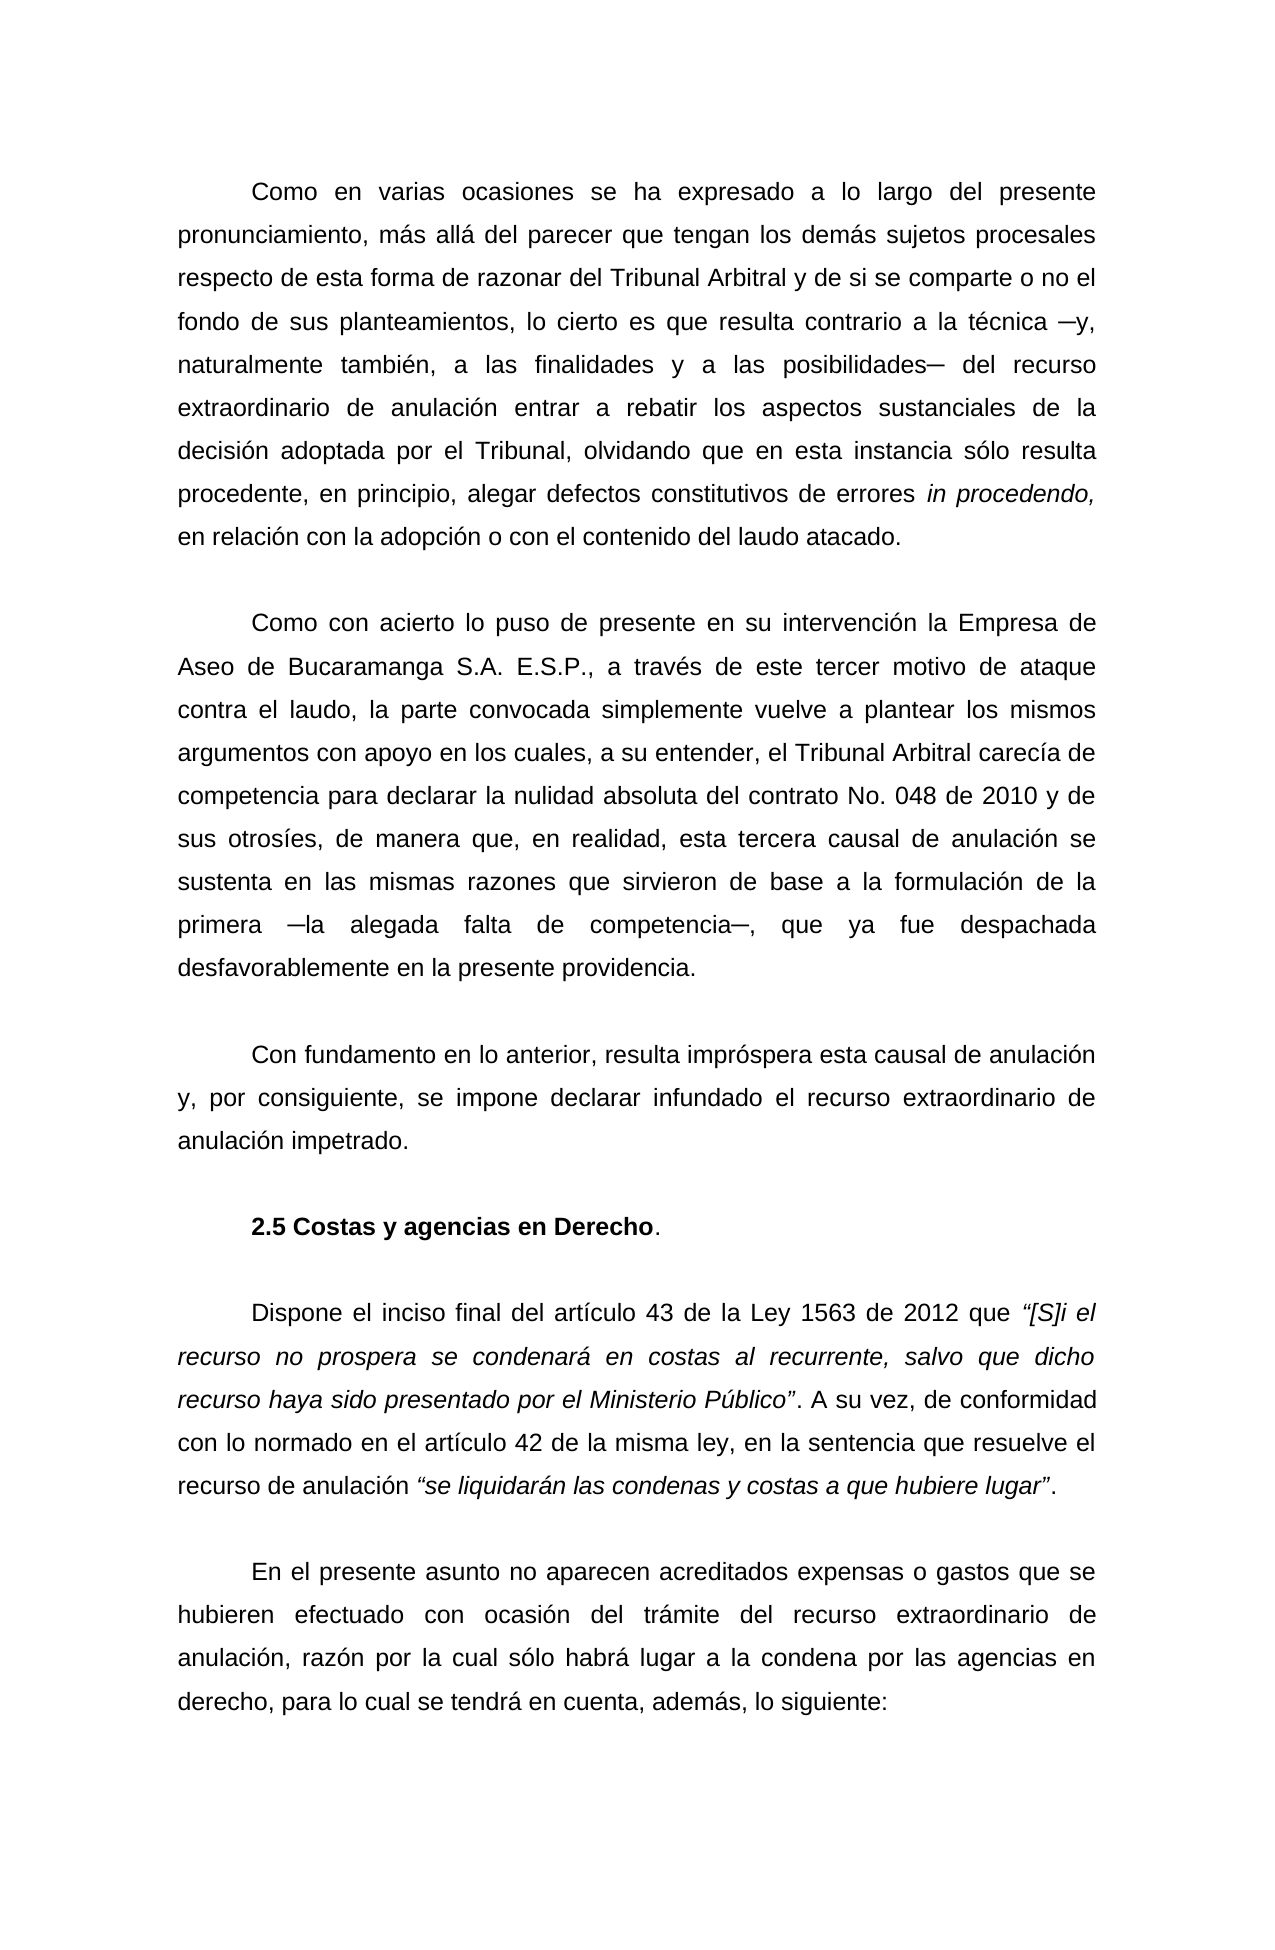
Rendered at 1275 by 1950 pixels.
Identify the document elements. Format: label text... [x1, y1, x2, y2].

text Como con acierto lo puso de presente en su intervención la Empresa de Aseo de Bucaramanga S.A. E.S.P., a través de este tercer motivo de ataque contra el laudo, la parte convocada simplemente vuelve a plantear los mismos argumentos con apoyo en los cuales, a su entender, el Tribunal Arbitral carecía de competencia para declarar la nulidad absoluta del contrato No. 048 de 2010 y de sus otrosíes, de manera que, en realidad, esta tercera causal de anulación se sustenta en las mismas razones que sirvieron de base a la formulación de la primera ─la alegada falta de competencia─, que ya fue despachada desfavorablemente en la presente providencia. [177, 608, 1098, 982]
text Con fundamento en lo anterior, resulta impróspera esta causal de anulación y, por consiguiente, se impone declarar infundado el recurso extraordinario de anulación impetrado. [177, 1040, 1098, 1155]
text 2.5 Costas y agencias en Derecho. [177, 1212, 1098, 1241]
text En el presente asunto no aparecen acreditados expensas o gastos que se hubieren efectuado con ocasión del trámite del recurso extraordinario de anulación, razón por la cual sólo habrá lugar a la condena por las agencias en derecho, para lo cual se tendrá en cuenta, además, lo siguiente: [177, 1557, 1098, 1715]
text Dispone el inciso final del artículo 43 de la Ley 1563 de 2012 que “[S]i el recurso no prospera se condenará en costas al recurrente, salvo que dicho recurso haya sido presentado por el Ministerio Público”. A su vez, de conformidad con lo normado en el artículo 42 de la misma ley, en la sentencia que resuelve el recurso de anulación “se liquidarán las condenas y costas a que hubiere lugar”. [177, 1298, 1098, 1500]
text Como en varias ocasiones se ha expresado a lo largo del presente pronunciamiento, más allá del parecer que tengan los demás sujetos procesales respecto de esta forma de razonar del Tribunal Arbitral y de si se comparte o no el fondo de sus planteamientos, lo cierto es que resulta contrario a la técnica ─y, naturalmente también, a las finalidades y a las posibilidades─ del recurso extraordinario de anulación entrar a rebatir los aspectos sustanciales de la decisión adoptada por el Tribunal, olvidando que en esta instancia sólo resulta procedente, en principio, alegar defectos constitutivos de errores in procedendo, en relación con la adopción o con el contenido del laudo atacado. [177, 177, 1098, 551]
